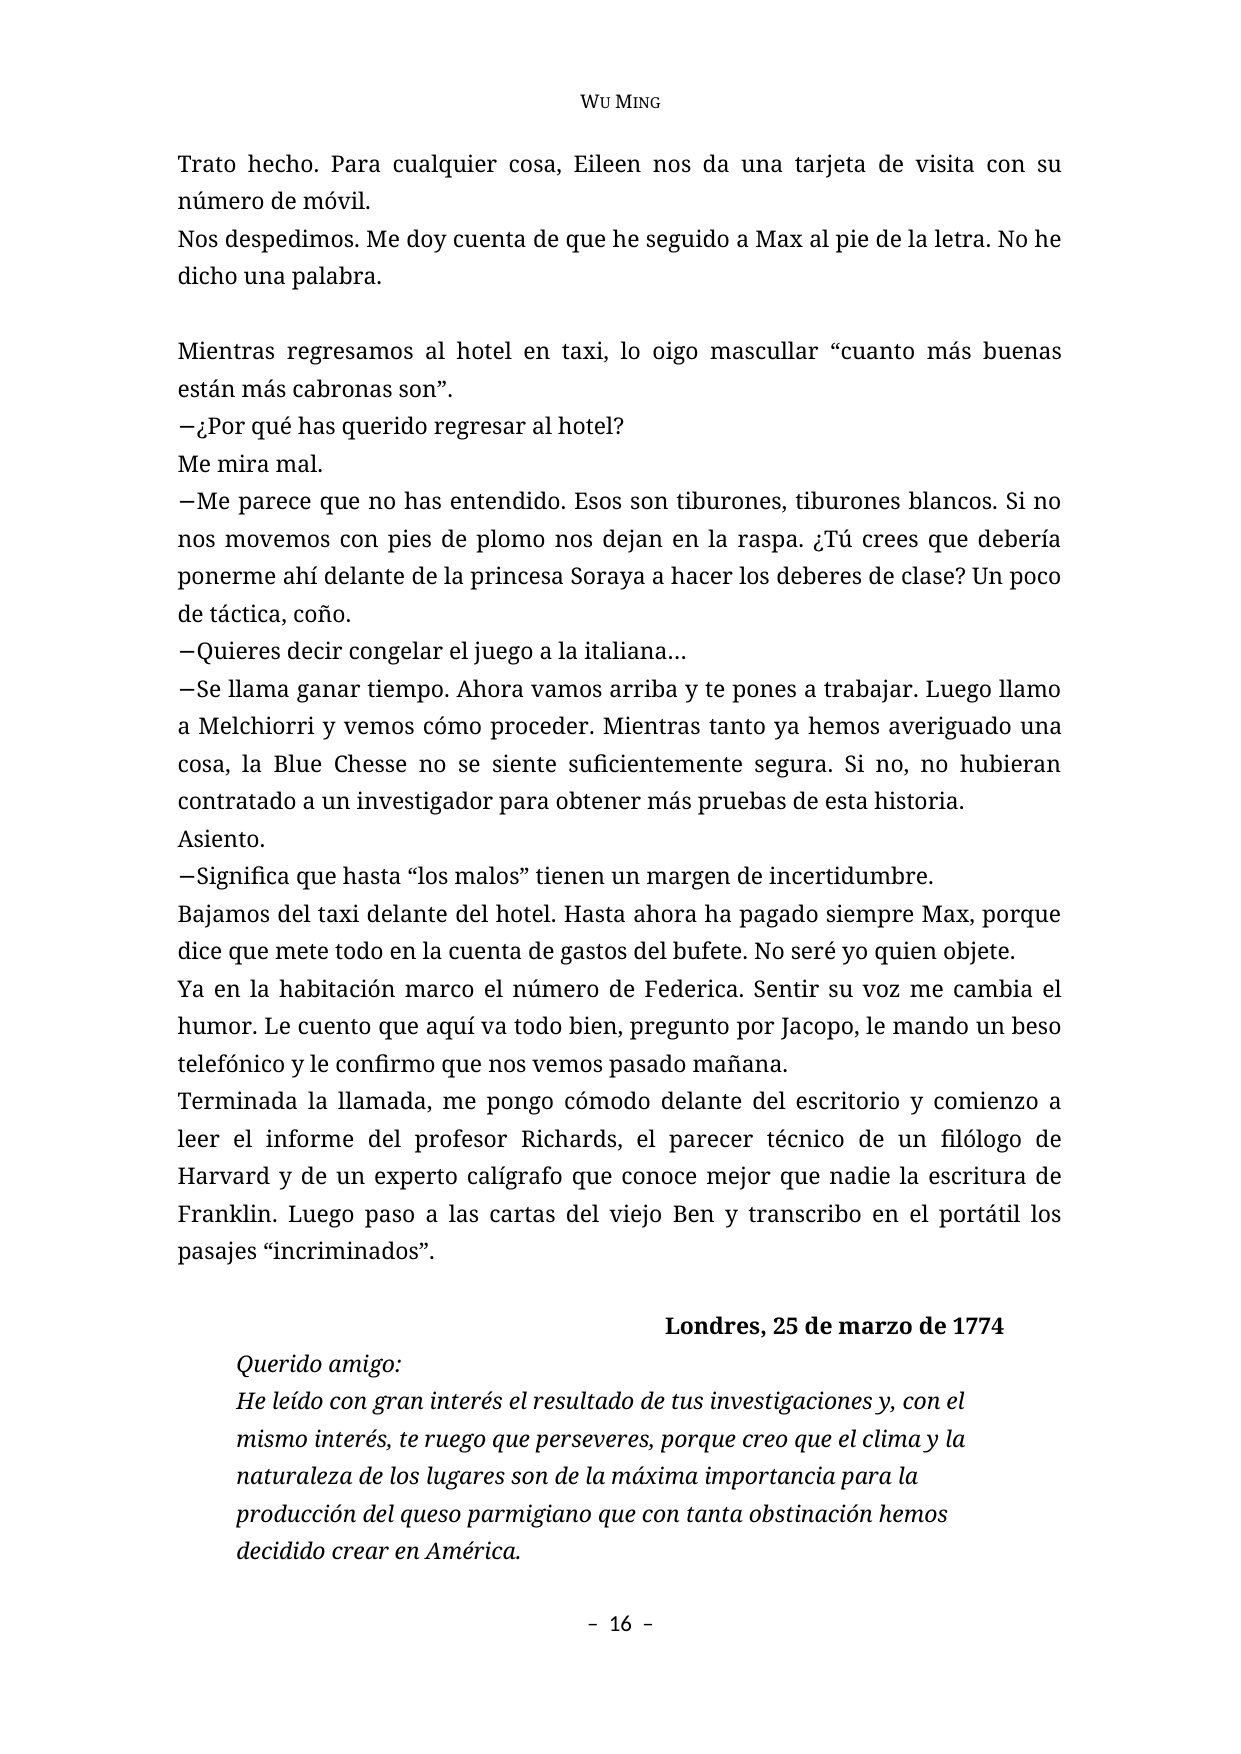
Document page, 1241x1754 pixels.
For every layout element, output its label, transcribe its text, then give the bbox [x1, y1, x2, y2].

text Querido amigo: [236, 1348, 1004, 1379]
text −Significa que hasta “los malos” tienen un margen de incertidumbre. [177, 860, 1063, 891]
text −Quieres decir congelar el juego a la italiana… [177, 635, 1063, 666]
text Bajamos del taxi delante del hotel. Hasta ahora ha pagado siempre Max, porque dice que mete todo en la cuenta de gastos del bufete. No seré yo quien objete. [177, 898, 1063, 966]
text −Me parece que no has entendido. Esos son tiburones, tiburones blancos. Si no nos movemos con pies de plomo nos dejan en la raspa. ¿Tú crees que debería ponerme ahí delante de la princesa Soraya a hacer los deberes de clase? Un poco de táctica, coño. [177, 485, 1063, 629]
text Nos despedimos. Me doy cuenta de que he seguido a Max al pie de la letra. No he dicho una palabra. [177, 223, 1063, 291]
text Asiento. [177, 823, 1063, 854]
text Me mira mal. [177, 448, 1063, 479]
text Mientras regresamos al hotel en taxi, lo oigo mascullar “cuanto más buenas están más cabronas son”. [177, 335, 1063, 404]
text Trato hecho. Para cualquier cosa, Eileen nos da una tarjeta de visita con su número de móvil. [177, 148, 1063, 216]
text −¿Por qué has querido regresar al hotel? [177, 410, 1063, 441]
text −Se llama ganar tiempo. Ahora vamos arriba y te pones a trabajar. Luego llamo a Melchiorri y vemos cómo proceder. Mientras tanto ya hemos averiguado una cosa, la Blue Chesse no se siente suficientemente segura. Si no, no hubieran contratado a un investigador para obtener más pruebas de esta historia. [177, 673, 1063, 816]
text Londres, 25 de marzo de 1774 [177, 1310, 1004, 1341]
text Ya en la habitación marco el número de Federica. Sentir su voz me cambia el humor. Le cuento que aquí va todo bien, pregunto por Jacopo, le mando un beso telefónico y le confirmo que nos vemos pasado mañana. [177, 973, 1063, 1079]
text Terminada la llamada, me pongo cómodo delante del escritorio y comienzo a leer el informe del profesor Richards, el parecer técnico de un filólogo de Harvard y de un experto calígrafo que conoce mejor que nadie la escritura de Franklin. Luego paso a las cartas del viejo Ben y transcribo en el portátil los pasajes “incriminados”. [177, 1085, 1063, 1266]
text He leído con gran interés el resultado de tus investigaciones y, con el mismo interés, te ruego que perseveres, porque creo que el clima y la naturaleza de los lugares son de la máxima importancia para la producción del queso parmigiano que con tanta obstinación hemos decidido crear en América. [236, 1385, 1004, 1566]
